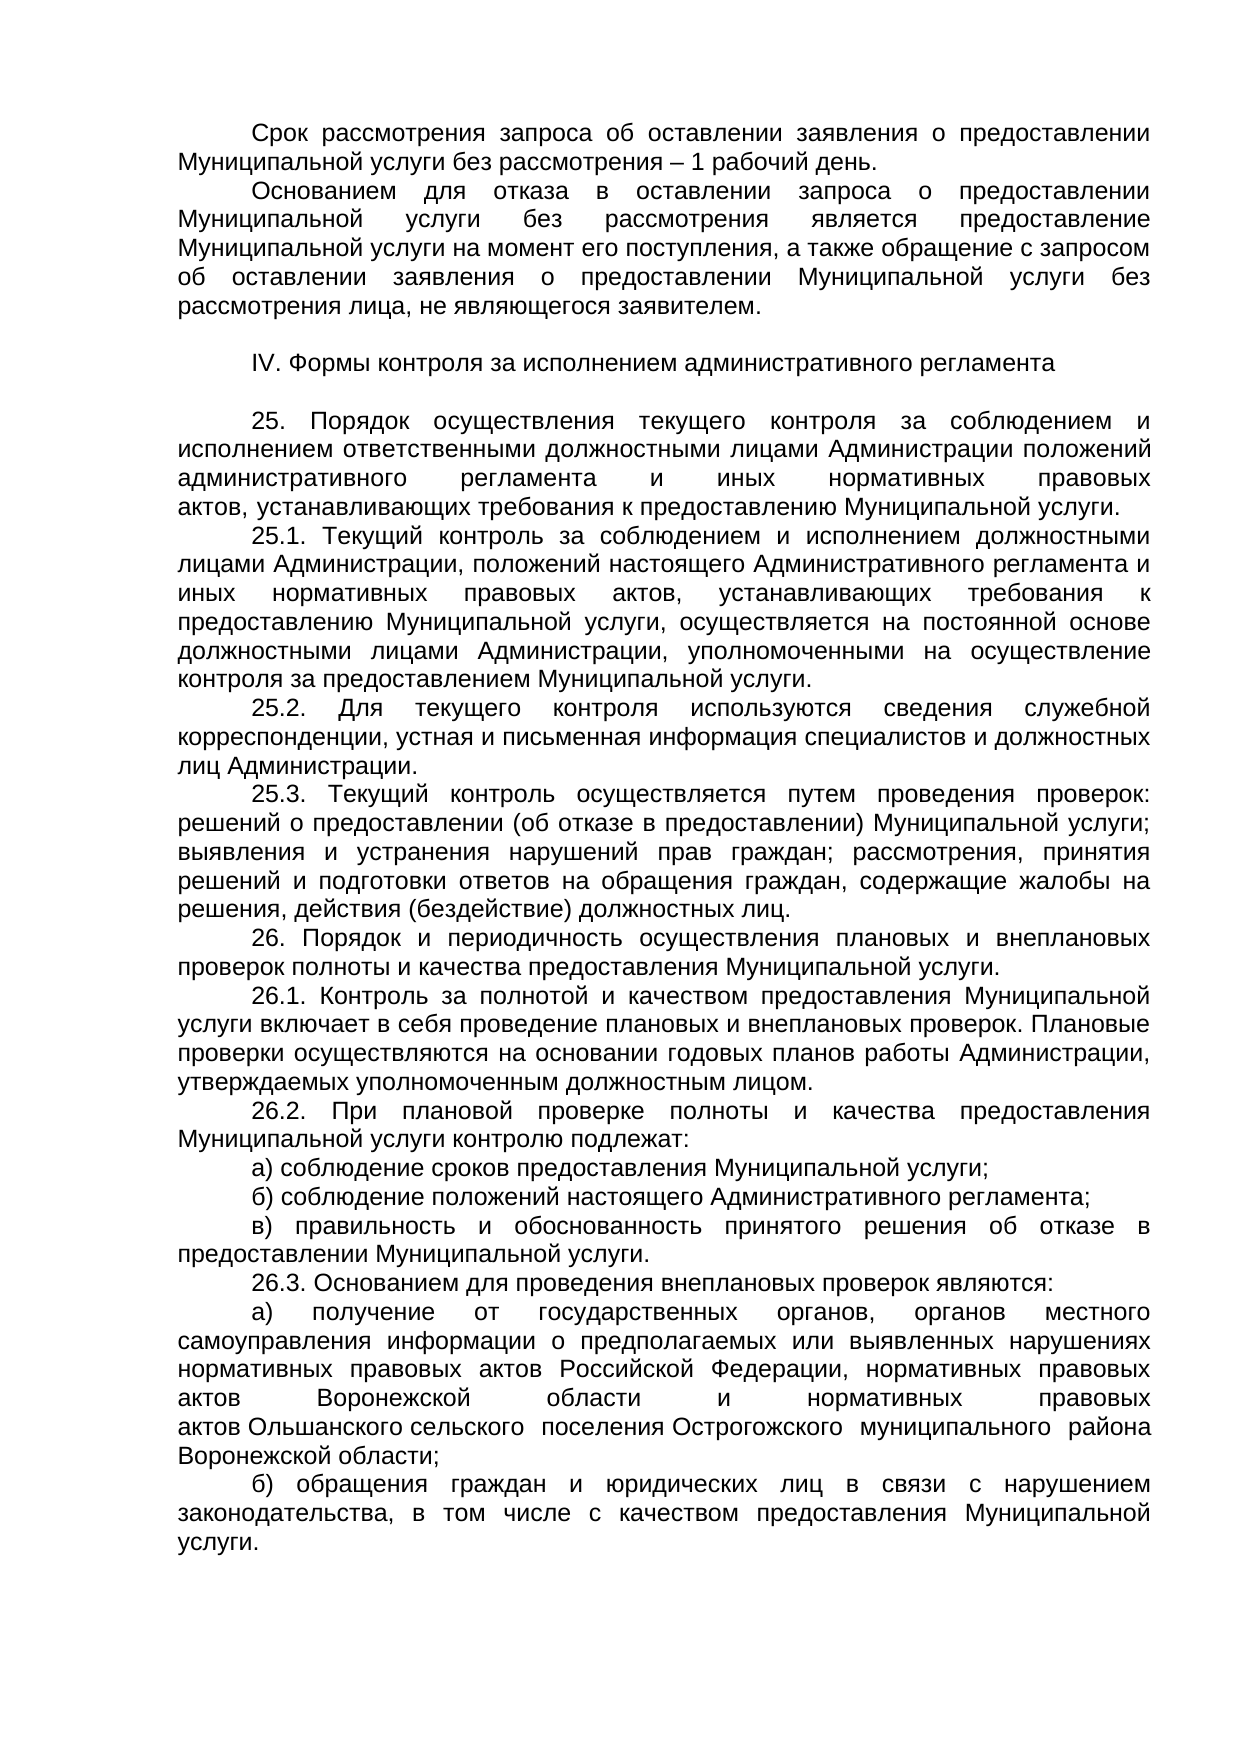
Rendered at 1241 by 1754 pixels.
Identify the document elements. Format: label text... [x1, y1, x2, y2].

text 25. Порядок осуществления текущего контроля за соблюдением и исполнением ответственными должностными лицами Администрации положений административного регламента и иных нормативных правовых актов, устанавливающих требования к предоставлению Муниципальной услуги. [177, 406, 1152, 521]
text в) правильность и обоснованность принятого решения об отказе в предоставлении Муниципальной услуги. [177, 1211, 1152, 1268]
text 25.3. Текущий контроль осуществляется путем проведения проверок: решений о предоставлении (об отказе в предоставлении) Муниципальной услуги; выявления и устранения нарушений прав граждан; рассмотрения, принятия решений и подготовки ответов на обращения граждан, содержащие жалобы на решения, действия (бездействие) должностных лиц. [177, 779, 1152, 923]
text б) обращения граждан и юридических лиц в связи с нарушением законодательства, в том числе с качеством предоставления Муниципальной услуги. [177, 1469, 1152, 1556]
text IV. Формы контроля за исполнением административного регламента [177, 348, 1152, 377]
text 26.3. Основанием для проведения внеплановых проверок являются: [177, 1268, 1152, 1297]
text 26.1. Контроль за полнотой и качеством предоставления Муниципальной услуги включает в себя проведение плановых и внеплановых проверок. Плановые проверки осуществляются на основании годовых планов работы Администрации, утверждаемых уполномоченным должностным лицом. [177, 981, 1152, 1096]
text 25.2. Для текущего контроля используются сведения служебной корреспонденции, устная и письменная информация специалистов и должностных лиц Администрации. [177, 693, 1152, 779]
text 26. Порядок и периодичность осуществления плановых и внеплановых проверок полноты и качества предоставления Муниципальной услуги. [177, 923, 1152, 981]
text Основанием для отказа в оставлении запроса о предоставлении Муниципальной услуги без рассмотрения является предоставление Муниципальной услуги на момент его поступления, а также обращение с запросом об оставлении заявления о предоставлении Муниципальной услуги без рассмотрения лица, не являющегося заявителем. [177, 176, 1152, 319]
text а) соблюдение сроков предоставления Муниципальной услуги; [177, 1153, 1152, 1182]
text Срок рассмотрения запроса об оставлении заявления о предоставлении Муниципальной услуги без рассмотрения – 1 рабочий день. [177, 118, 1152, 176]
text 26.2. При плановой проверке полноты и качества предоставления Муниципальной услуги контролю подлежат: [177, 1096, 1152, 1153]
text б) соблюдение положений настоящего Административного регламента; [177, 1182, 1152, 1211]
text а) получение от государственных органов, органов местного самоуправления информации о предполагаемых или выявленных нарушениях нормативных правовых актов Российской Федерации, нормативных правовых актов Воронежской области и нормативных правовых актов Ольшанского сельского поселения Острогожского муниципального района Воронежской области; [177, 1297, 1152, 1469]
text 25.1. Текущий контроль за соблюдением и исполнением должностными лицами Администрации, положений настоящего Административного регламента и иных нормативных правовых актов, устанавливающих требования к предоставлению Муниципальной услуги, осуществляется на постоянной основе должностными лицами Администрации, уполномоченными на осуществление контроля за предоставлением Муниципальной услуги. [177, 521, 1152, 693]
